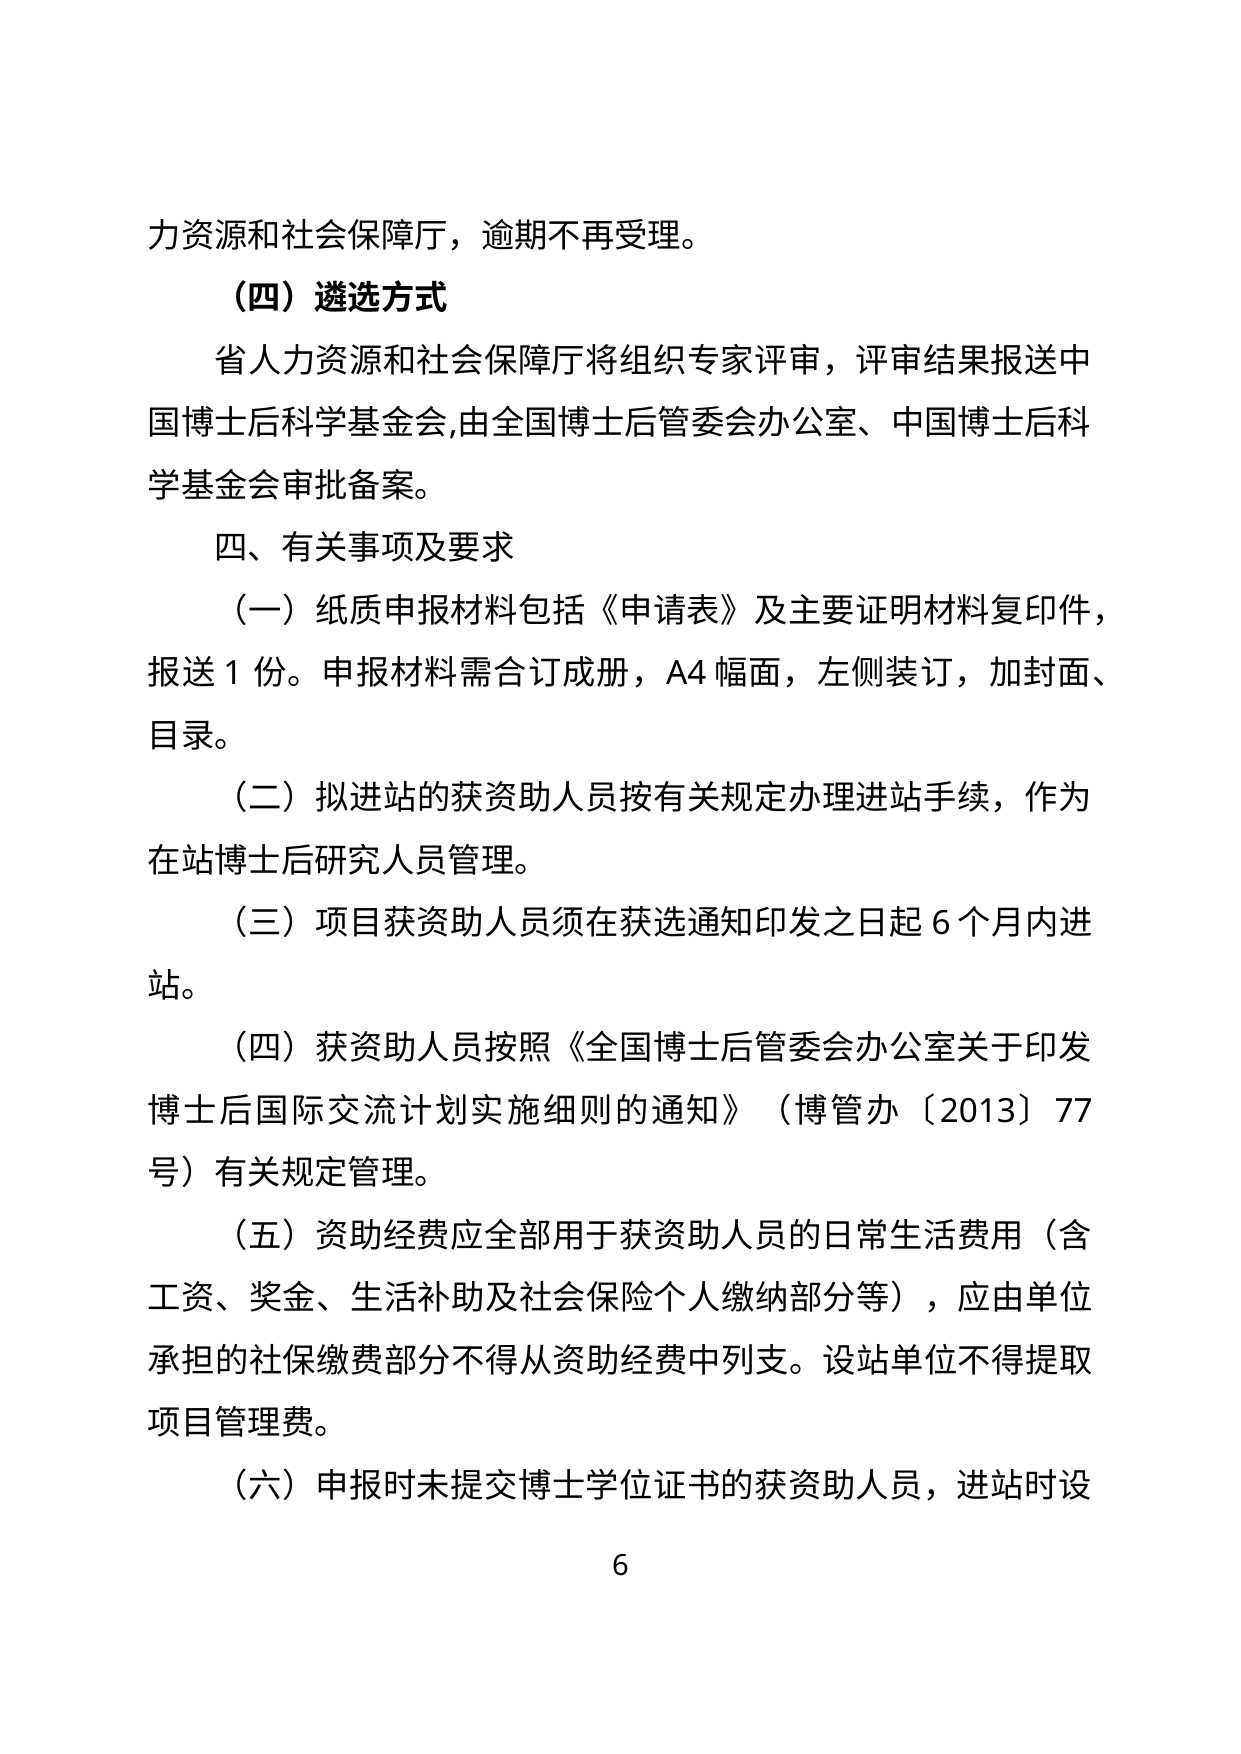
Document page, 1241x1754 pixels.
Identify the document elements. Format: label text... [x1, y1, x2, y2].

text （五）资助经费应全部用于获资助人员的日常生活费用（含工资、奖金、生活补助及社会保险个人缴纳部分等），应由单位承担的社保缴费部分不得从资助经费中列支。设站单位不得提取项目管理费。 [148, 1197, 1092, 1447]
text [148, 1447, 1092, 1509]
text （三）项目获资助人员须在获选通知印发之日起6个月内进站。 [148, 884, 1092, 1009]
text （四）获资助人员按照《全国博士后管委会办公室关于印发博士后国际交流计划实施细则的通知》（博管办〔2013〕77号）有关规定管理。 [148, 1009, 1092, 1197]
text （二）拟进站的获资助人员按有关规定办理进站手续，作为在站博士后研究人员管理。 [148, 759, 1092, 884]
text 省人力资源和社会保障厅将组织专家评审，评审结果报送中国博士后科学基金会,由全国博士后管委会办公室、中国博士后科学基金会审批备案。 [148, 322, 1092, 509]
text 四、有关事项及要求 [148, 509, 1092, 572]
text （四）遴选方式 [148, 259, 1092, 322]
text （一）纸质申报材料包括《申请表》及主要证明材料复印件，报送1 份。申报材料需合订成册，A4幅面，左侧装订，加封面、目录。 [148, 572, 1092, 759]
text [148, 197, 1092, 259]
